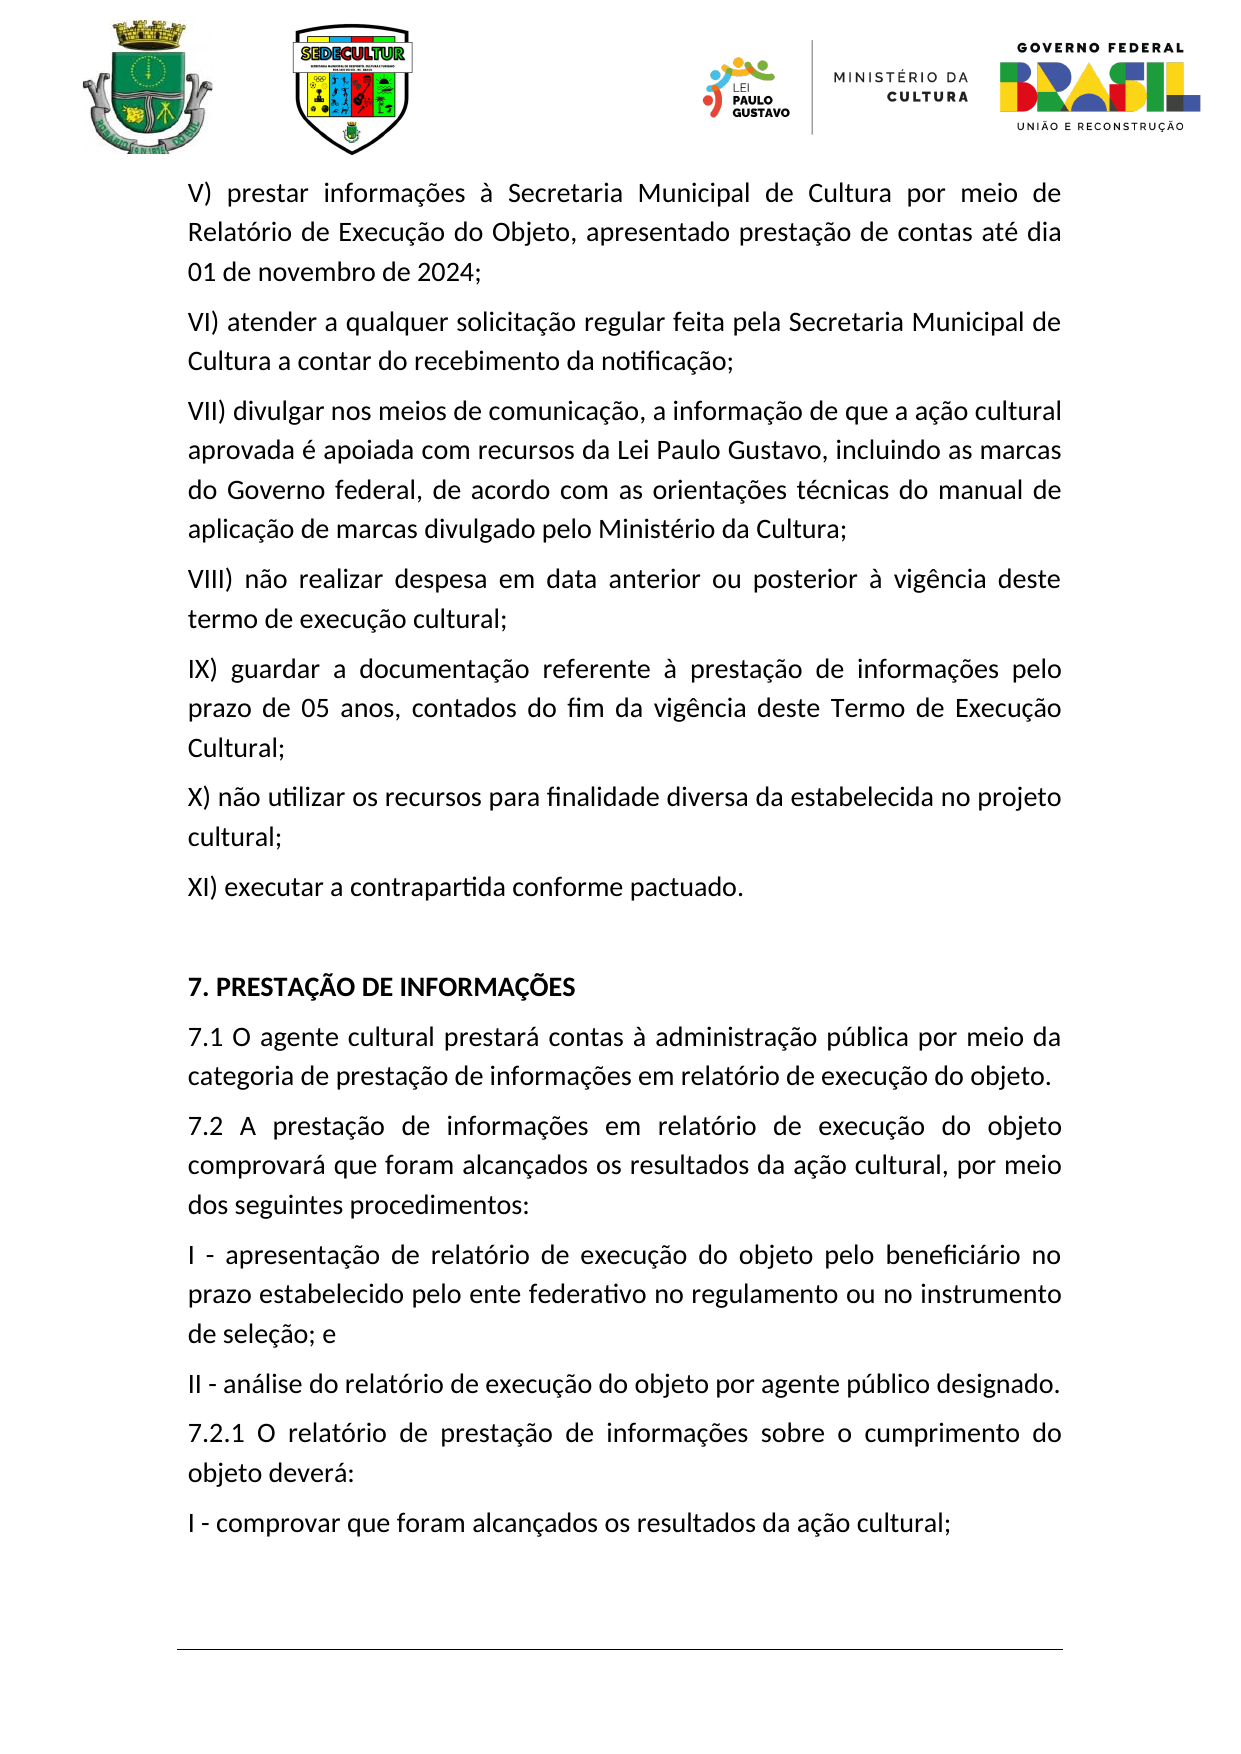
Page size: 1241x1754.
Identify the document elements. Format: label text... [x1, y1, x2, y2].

text 7.1 O agente cultural prestará contas à administração pública por meio da categoria de prestação de informações em relatório de execução do objeto. [188, 1018, 1063, 1092]
text X) não utilizar os recursos para finalidade diversa da estabelecida no projeto cultural; [188, 779, 1063, 853]
text XI) executar a contrapartida conforme pactuado. [188, 869, 1063, 903]
text II - análise do relatório de execução do objeto por agente público designado. [188, 1366, 1063, 1400]
text VII) divulgar nos meios de comunicação, a informação de que a ação cultural aprovada é apoiada com recursos da Lei Paulo Gustavo, incluindo as marcas do Governo federal, de acordo com as orientações técnicas do manual de aplicação de marcas divulgado pelo Ministério da Cultura; [188, 393, 1063, 546]
text 7.2.1 O relatório de prestação de informações sobre o cumprimento do objeto deverá: [188, 1416, 1063, 1489]
picture [692, 31, 1214, 144]
text I - comprovar que foram alcançados os resultados da ação cultural; [188, 1505, 1063, 1539]
picture [82, 20, 213, 154]
picture [289, 21, 417, 158]
text I - apresentação de relatório de execução do objeto pelo beneficiário no prazo estabelecido pelo ente federativo no regulamento ou no instrumento de seleção; e [188, 1237, 1063, 1350]
text 7.2 A prestação de informações em relatório de execução do objeto comprovará que foram alcançados os resultados da ação cultural, por meio dos seguintes procedimentos: [188, 1108, 1063, 1221]
text V) prestar informações à Secretaria Municipal de Cultura por meio de Relatório de Execução do Objeto, apresentado prestação de contas até dia 01 de novembro de 2024; [188, 175, 1063, 288]
text IX) guardar a documentação referente à prestação de informações pelo prazo de 05 anos, contados do fim da vigência deste Termo de Execução Cultural; [188, 651, 1063, 764]
text VI) atender a qualquer solicitação regular feita pela Secretaria Municipal de Cultura a contar do recebimento da notificação; [188, 303, 1063, 377]
text VIII) não realizar despesa em data anterior ou posterior à vigência deste termo de execução cultural; [188, 561, 1063, 635]
text 7. PRESTAÇÃO DE INFORMAÇÕES [188, 969, 1063, 1003]
